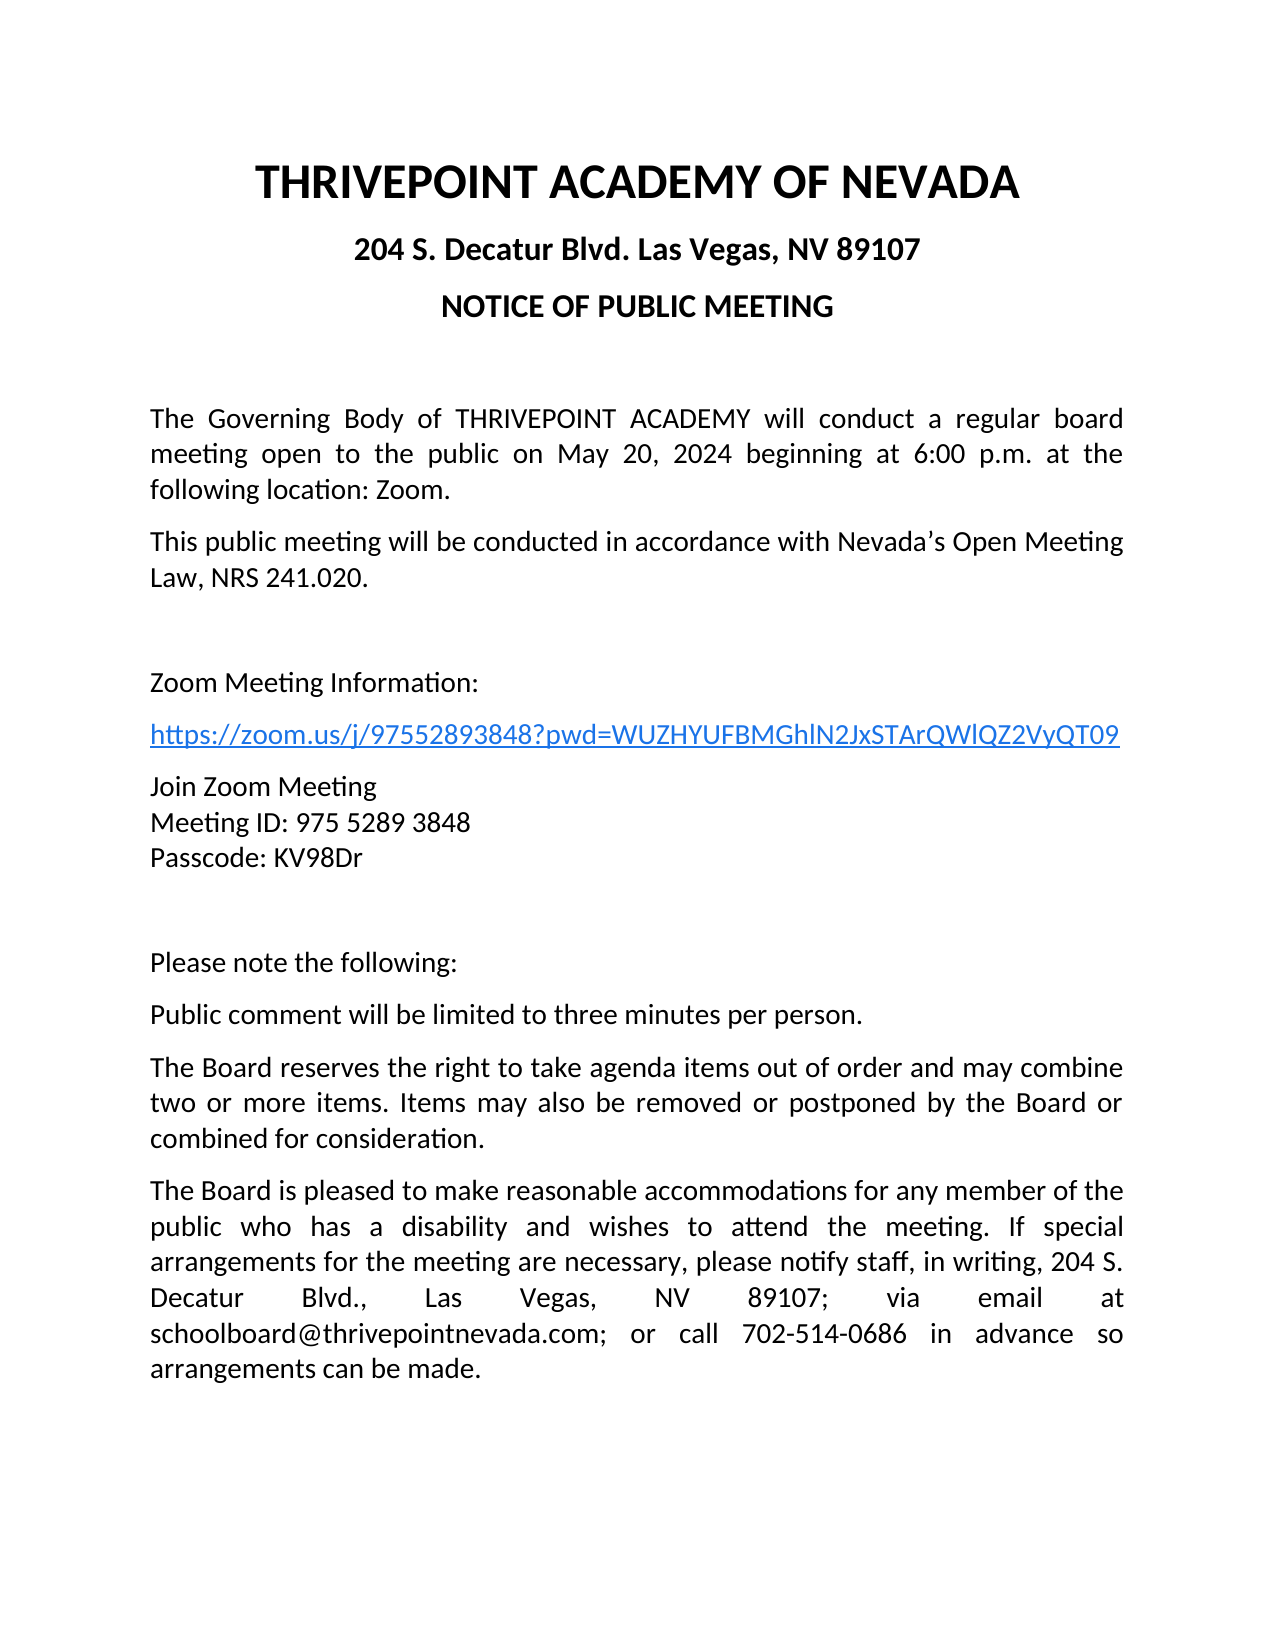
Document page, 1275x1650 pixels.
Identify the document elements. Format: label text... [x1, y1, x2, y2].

text Please note the following: [150, 944, 1125, 980]
text NOTICE OF PUBLIC MEETING [150, 285, 1125, 326]
text Passcode: KV98Dr [150, 839, 1125, 875]
text The Board is pleased to make reasonable accommodations for any member of the public who has a disability and wishes to attend the meeting. If special arrangements for the meeting are necessary, please notify staff, in writing, 204 S. Decatur Blvd., Las Vegas, NV 89107; via email at schoolboard@thrivepointnevada.com; or call 702-514-0686 in advance so arrangements can be made. [150, 1172, 1125, 1386]
text The Governing Body of THRIVEPOINT ACADEMY will conduct a regular board meeting open to the public on May 20, 2024 beginning at 6:00 p.m. at the following location: Zoom. [150, 400, 1125, 507]
text 204 S. Decatur Blvd. Las Vegas, NV 89107 [150, 228, 1125, 268]
text The Board reserves the right to take agenda items out of order and may combine two or more items. Items may also be removed or postponed by the Board or combined for consideration. [150, 1049, 1125, 1156]
text This public meeting will be conducted in accordance with Nevada’s Open Meeting Law, NRS 241.020. [150, 523, 1125, 595]
text Zoom Meeting Information: [150, 664, 1125, 699]
text Meeting ID: 975 5289 3848 [150, 804, 1125, 839]
text Public comment will be limited to three minutes per person. [150, 996, 1125, 1032]
text THRIVEPOINT ACADEMY OF NEVADA [150, 150, 1125, 211]
text Join Zoom Meeting [150, 768, 1125, 804]
